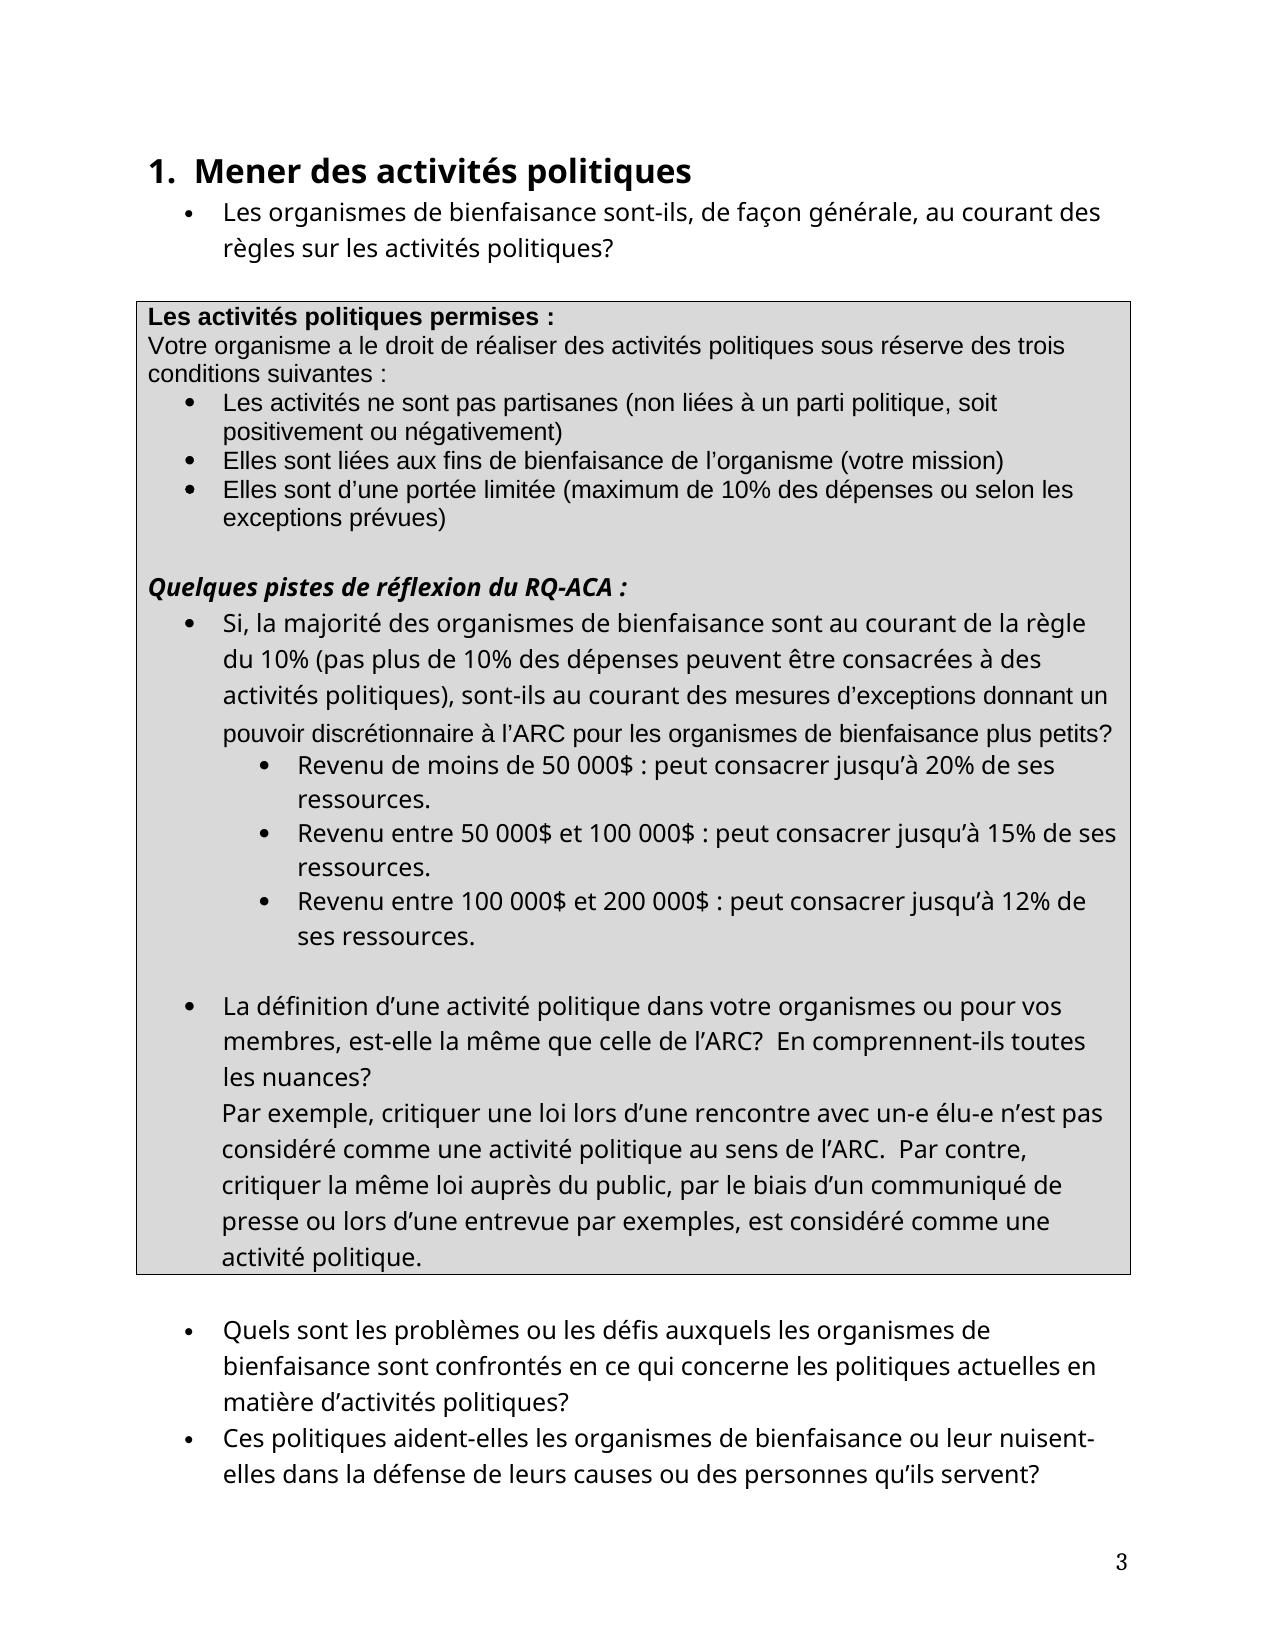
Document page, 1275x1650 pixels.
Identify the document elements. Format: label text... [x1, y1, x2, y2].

list Ces politiques aident-elles les organismes de bienfaisance ou leur nuisent-elles dans la défense de leurs causes ou des personnes qu’ils servent? [185, 1418, 1127, 1490]
list Quels sont les problèmes ou les défis auxquels les organismes de bienfaisance sont confrontés en ce qui concerne les politiques actuelles en matière d’activités politiques? [185, 1311, 1127, 1418]
table_header Les activités politiques permises : Votre organisme a le droit de réaliser des activités politiques sous réserve des trois conditions suivantes : Les activités ne sont pas partisanes (non liées à un parti politique, soit positivement ou négativement) Elles sont liées aux fins de bienfaisance de l’organisme (votre mission) Elles sont d’une portée limitée (maximum de 10% des dépenses ou selon les exceptions prévues) Quelques pistes de réflexion du RQ-ACA : Si, la majorité des organismes de bienfaisance sont au courant de la règle du 10% (pas plus de 10% des dépenses peuvent être consacrées à des activités politiques), sont-ils au courant des mesures d’exceptions donnant un pouvoir discrétionnaire à l’ARC pour les organismes de bienfaisance plus petits? Revenu de moins de 50 000$ : peut consacrer jusqu’à 20% de ses ressources. Revenu entre 50 000$ et 100 000$ : peut consacrer jusqu’à 15% de ses ressources. Revenu entre 100 000$ et 200 000$ : peut consacrer jusqu’à 12% de ses ressources. La définition d’une activité politique dans votre organismes ou pour vos membres, est-elle la même que celle de l’ARC? En comprennent-ils toutes les nuances? Par exemple, critiquer une loi lors d’une rencontre avec un-e élu-e n’est pas considéré comme une activité politique au sens de l’ARC. Par contre, critiquer la même loi auprès du public, par le biais d’un communiqué de presse ou lors d’une entrevue par exemples, est considéré comme une activité politique. [137, 302, 1130, 1274]
text 1. Mener des activités politiques [148, 148, 1127, 193]
list Les organismes de bienfaisance sont-ils, de façon générale, au courant des règles sur les activités politiques? [185, 193, 1127, 265]
